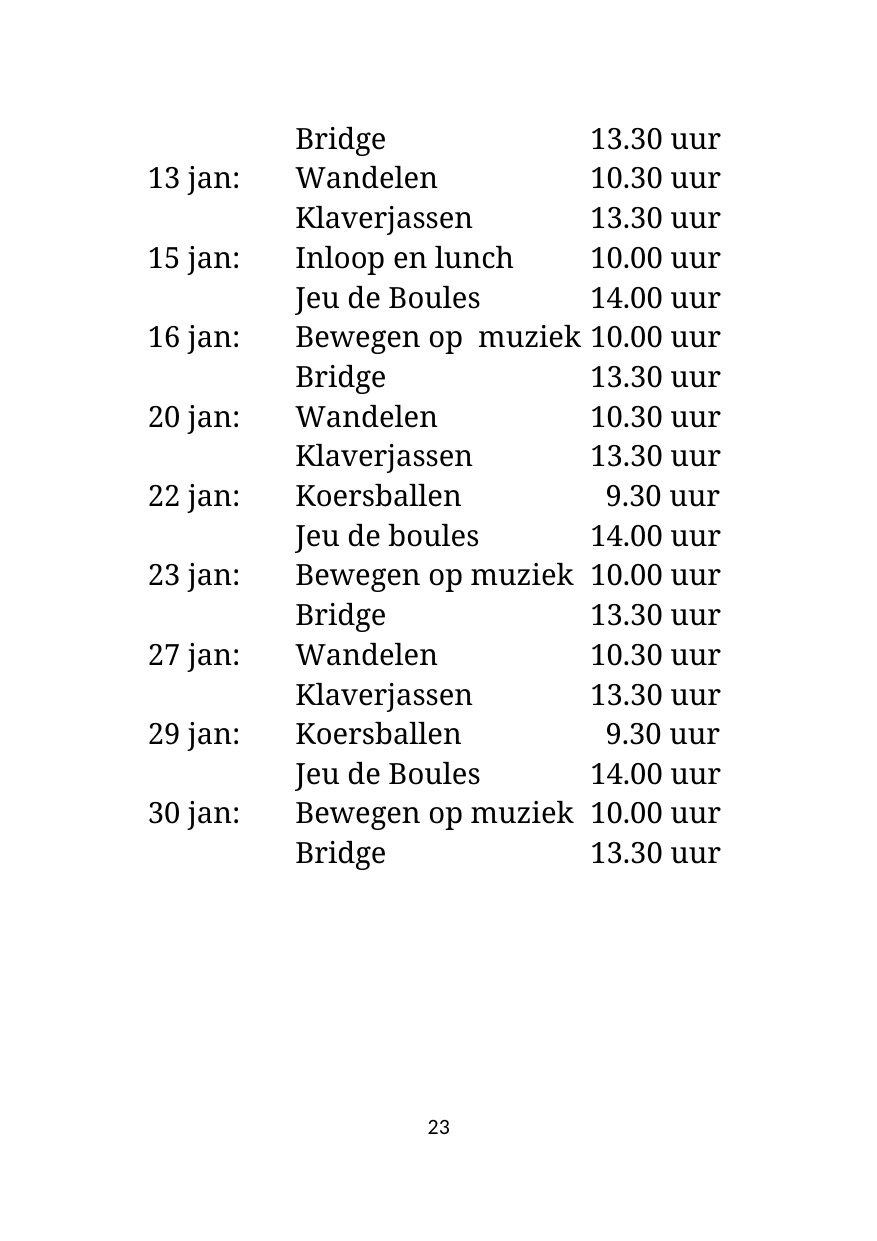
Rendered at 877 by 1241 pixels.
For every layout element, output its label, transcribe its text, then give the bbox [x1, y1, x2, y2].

text 22 jan: Koersballen 9.30 uur [148, 475, 729, 515]
text Bridge 13.30 uur [148, 118, 729, 158]
text Jeu de Boules 14.00 uur [148, 753, 729, 793]
text Klaverjassen 13.30 uur [148, 436, 729, 475]
text 23 jan: Bewegen op muziek 10.00 uur [148, 555, 729, 594]
text Jeu de boules 14.00 uur [148, 515, 729, 555]
text Jeu de Boules 14.00 uur [148, 277, 729, 317]
text 30 jan: Bewegen op muziek 10.00 uur [148, 793, 729, 832]
text Bridge 13.30 uur [148, 356, 729, 396]
text 15 jan: Inloop en lunch 10.00 uur [148, 237, 729, 277]
text 16 jan: Bewegen op muziek 10.00 uur [148, 317, 729, 356]
text Klaverjassen 13.30 uur [148, 197, 729, 237]
text 13 jan: Wandelen 10.30 uur [148, 158, 729, 197]
text Bridge 13.30 uur [148, 832, 729, 872]
text 27 jan: Wandelen 10.30 uur [148, 634, 729, 674]
text Klaverjassen 13.30 uur [148, 674, 729, 713]
text 20 jan: Wandelen 10.30 uur [148, 396, 729, 436]
text 29 jan: Koersballen 9.30 uur [148, 713, 729, 753]
text Bridge 13.30 uur [148, 594, 729, 634]
